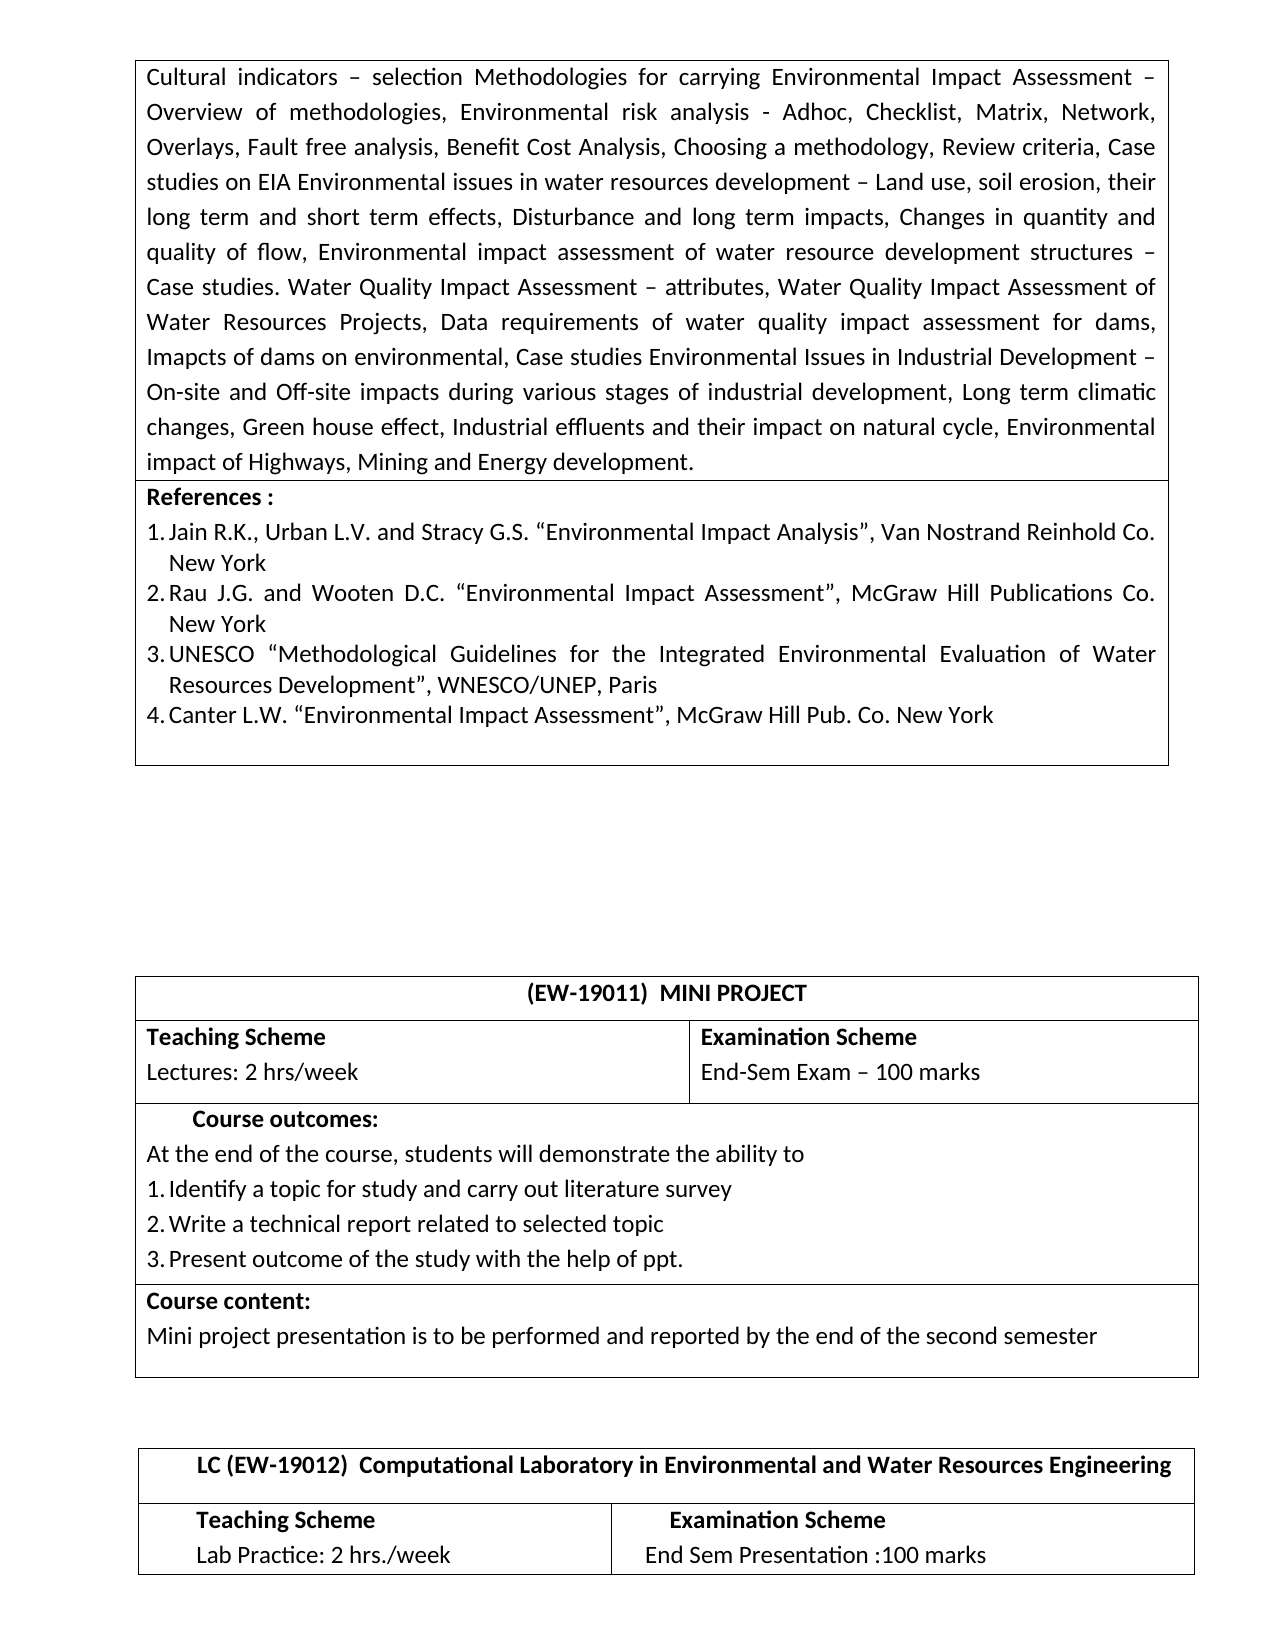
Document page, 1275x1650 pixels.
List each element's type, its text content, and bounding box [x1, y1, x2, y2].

table_cell Teaching Scheme Lab Practice: 2 hrs./week [139, 1504, 611, 1573]
table_cell Teaching Scheme Lectures: 2 hrs/week [136, 1021, 689, 1102]
table_cell Examination Scheme End Sem Presentation :100 marks [612, 1504, 1194, 1573]
table_cell Course outcomes: At the end of the course, students will demonstrate the ability to Identify a topic for study and carry out literature survey Write a technical report related to selected topic Present outcome of the study with the help of ppt. [136, 1104, 1198, 1284]
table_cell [136, 61, 1168, 480]
table_cell Examination Scheme End-Sem Exam – 100 marks [690, 1021, 1198, 1102]
table_cell References : Jain R.K., Urban L.V. and Stracy G.S. “Environmental Impact Analysis”, Van Nostrand Reinhold Co. New York Rau J.G. and Wooten D.C. “Environmental Impact Assessment”, McGraw Hill Publications Co. New York UNESCO “Methodological Guidelines for the Integrated Environmental Evaluation of Water Resources Development”, WNESCO/UNEP, Paris Canter L.W. “Environmental Impact Assessment”, McGraw Hill Pub. Co. New York [136, 481, 1168, 765]
table_header (EW-19011) MINI PROJECT [136, 977, 1198, 1020]
table_header LC (EW-19012) Computational Laboratory in Environmental and Water Resources Engineering [139, 1449, 1194, 1503]
table_cell Course content: Mini project presentation is to be performed and reported by the end of the second semester [136, 1285, 1198, 1377]
